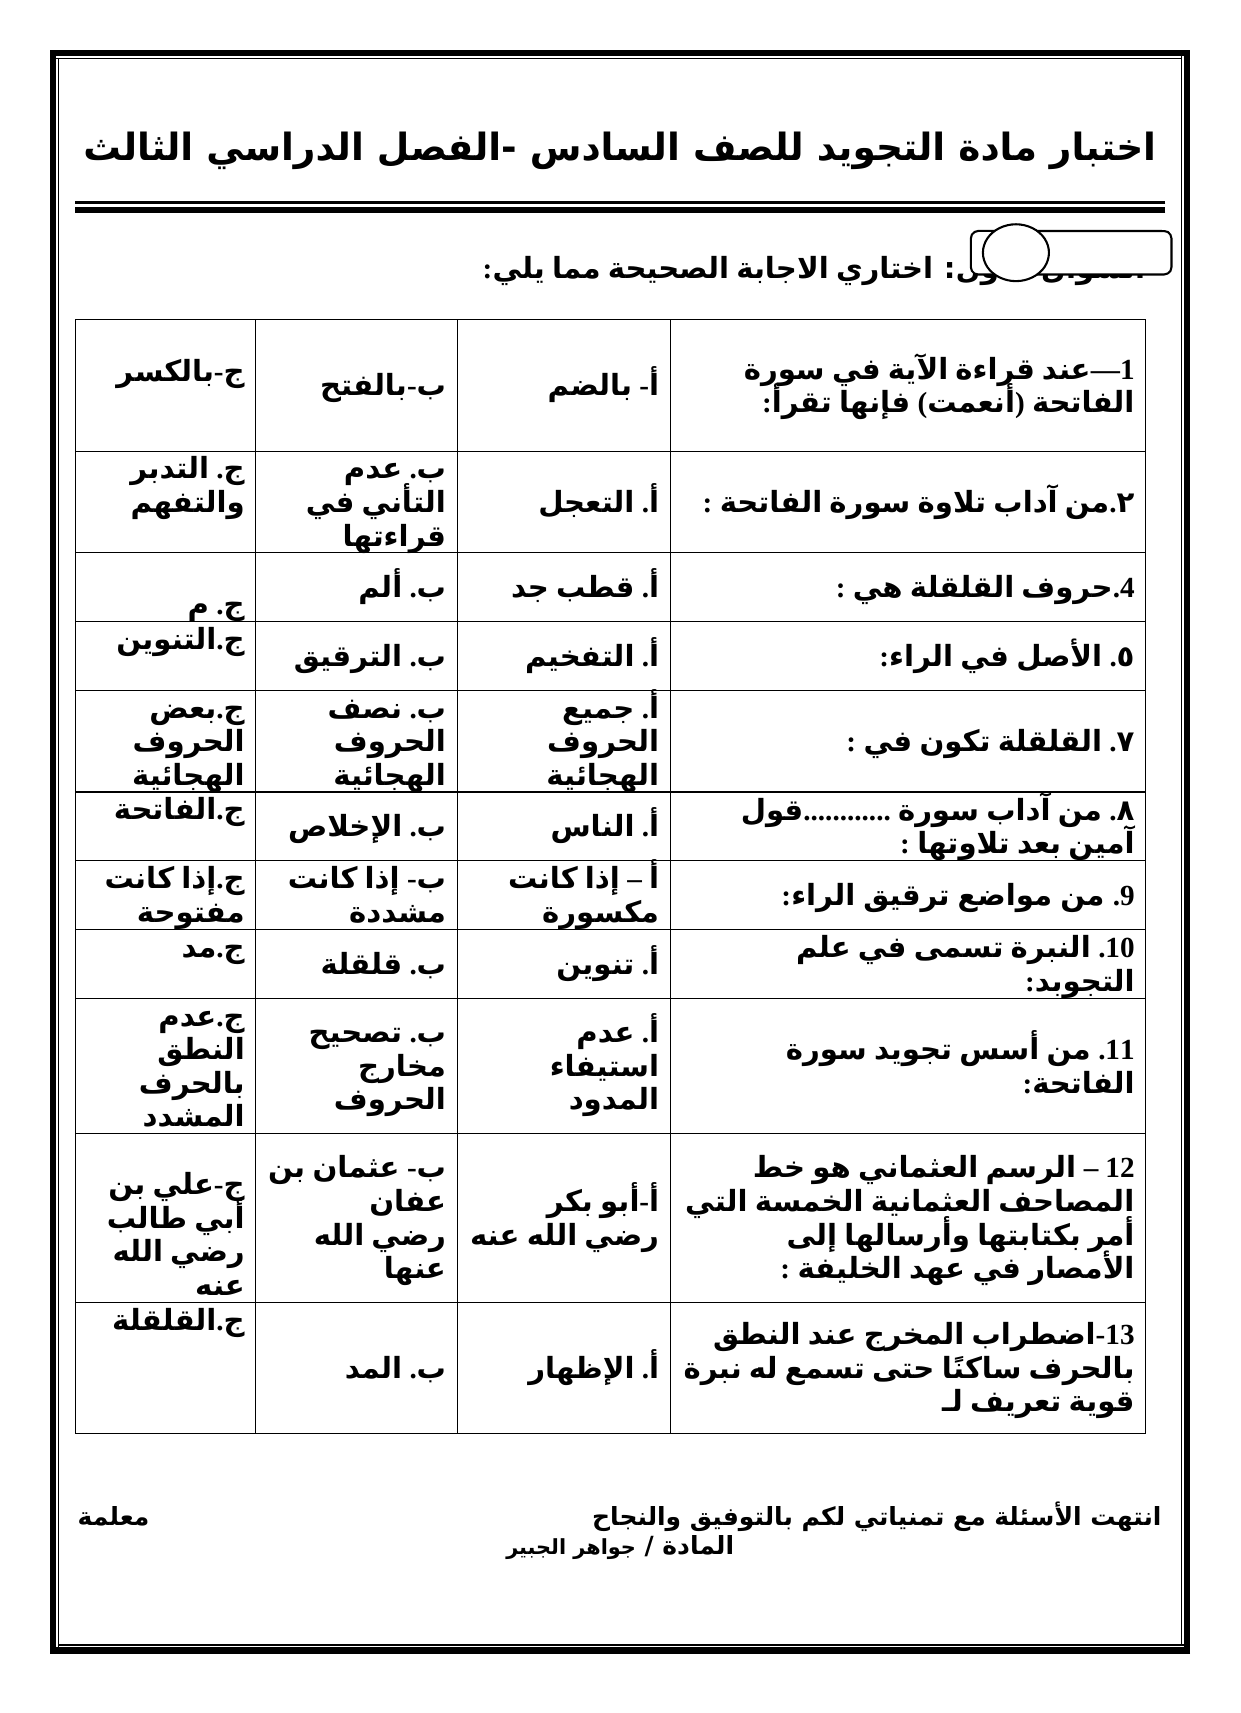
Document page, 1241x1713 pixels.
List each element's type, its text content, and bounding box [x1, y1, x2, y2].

table_cell 11. من أسس تجويد سورة الفاتحة: [671, 999, 1145, 1133]
table_cell أ – إذا كانت مكسورة [458, 861, 670, 929]
table_cell ٨. من آداب سورة ............قول آمين بعد تلاوتها : [671, 793, 1145, 860]
table_cell ب. ألم [256, 553, 457, 621]
table_cell ج.الفاتحة [76, 793, 255, 860]
table_cell أ. التفخيم [458, 622, 670, 690]
table_cell أ. قطب جد [458, 553, 670, 621]
table_cell أ-أبو بكر رضي الله عنه [458, 1134, 670, 1302]
table_cell أ. الناس [458, 793, 670, 860]
table_cell ب. عدم التأني في قراءتها [256, 452, 457, 552]
table_cell ج.القلقلة [76, 1303, 255, 1433]
table_cell ٢.من آداب تلاوة سورة الفاتحة : [671, 452, 1145, 552]
table_cell ب. قلقلة [256, 930, 457, 998]
table_cell ب. الإخلاص [256, 793, 457, 860]
text انتهت الأسئلة مع تمنياتي لكم بالتوفيق والنجاح معلمة المادة / جواهر الجبير [75, 1502, 1165, 1561]
table_cell ج.إذا كانت مفتوحة [76, 861, 255, 929]
table_cell 9. من مواضع ترقيق الراء: [671, 861, 1145, 929]
table_cell ج.بعض الحروف الهجائية [76, 691, 255, 791]
table_cell ب- عثمان بن عفان رضي الله عنها [256, 1134, 457, 1302]
table_cell ج.عدم النطق بالحرف المشدد [76, 999, 255, 1133]
table_cell ج. التدبر والتفهم [76, 452, 255, 552]
text السؤال الأول: اختاري الاجابة الصحيحة مما يلي: [75, 251, 1165, 286]
table_cell ج-علي بن أبي طالب رضي الله عنه [76, 1134, 255, 1302]
table_cell 12 – الرسم العثماني هو خط المصاحف العثمانية الخمسة التي أمر بكتابتها وأرسالها إلى الأمصار في عهد الخليفة : [671, 1134, 1145, 1302]
text اختبار مادة التجويد للصف السادس -الفصل الدراسي الثالث [75, 126, 1165, 170]
table_cell أ. جميع الحروف الهجائية [458, 691, 670, 791]
table_cell ج.مد [76, 930, 255, 998]
table_cell ب. نصف الحروف الهجائية [256, 691, 457, 791]
table_cell أ. تنوين [458, 930, 670, 998]
table_header ج-بالكسر [76, 320, 255, 451]
table_cell ج.التنوين [76, 622, 255, 690]
table_cell أ. عدم استيفاء المدود [458, 999, 670, 1133]
table_header ب-بالفتح [256, 320, 457, 451]
table_cell 4.حروف القلقلة هي : [671, 553, 1145, 621]
table_cell ج. م [76, 553, 255, 621]
table_cell أ. التعجل [458, 452, 670, 552]
table_cell ب. المد [256, 1303, 457, 1433]
table_cell ب. تصحيح مخارج الحروف [256, 999, 457, 1133]
table_header أ- بالضم [458, 320, 670, 451]
table_cell 10. النبرة تسمى في علم التجوبد: [671, 930, 1145, 998]
table_cell أ. الإظهار [458, 1303, 670, 1433]
table_cell ب- إذا كانت مشددة [256, 861, 457, 929]
table_cell ب. الترقيق [256, 622, 457, 690]
table_cell 13-اضطراب المخرج عند النطق بالحرف ساكنًا حتى تسمع له نبرة قوية تعريف لـ [671, 1303, 1145, 1433]
table_header 1—عند قراءة الآية في سورة الفاتحة (أنعمت) فإنها تقرأ: [671, 320, 1145, 451]
table_cell ٧. القلقلة تكون في : [671, 691, 1145, 791]
table_cell ٥. الأصل في الراء: [671, 622, 1145, 690]
